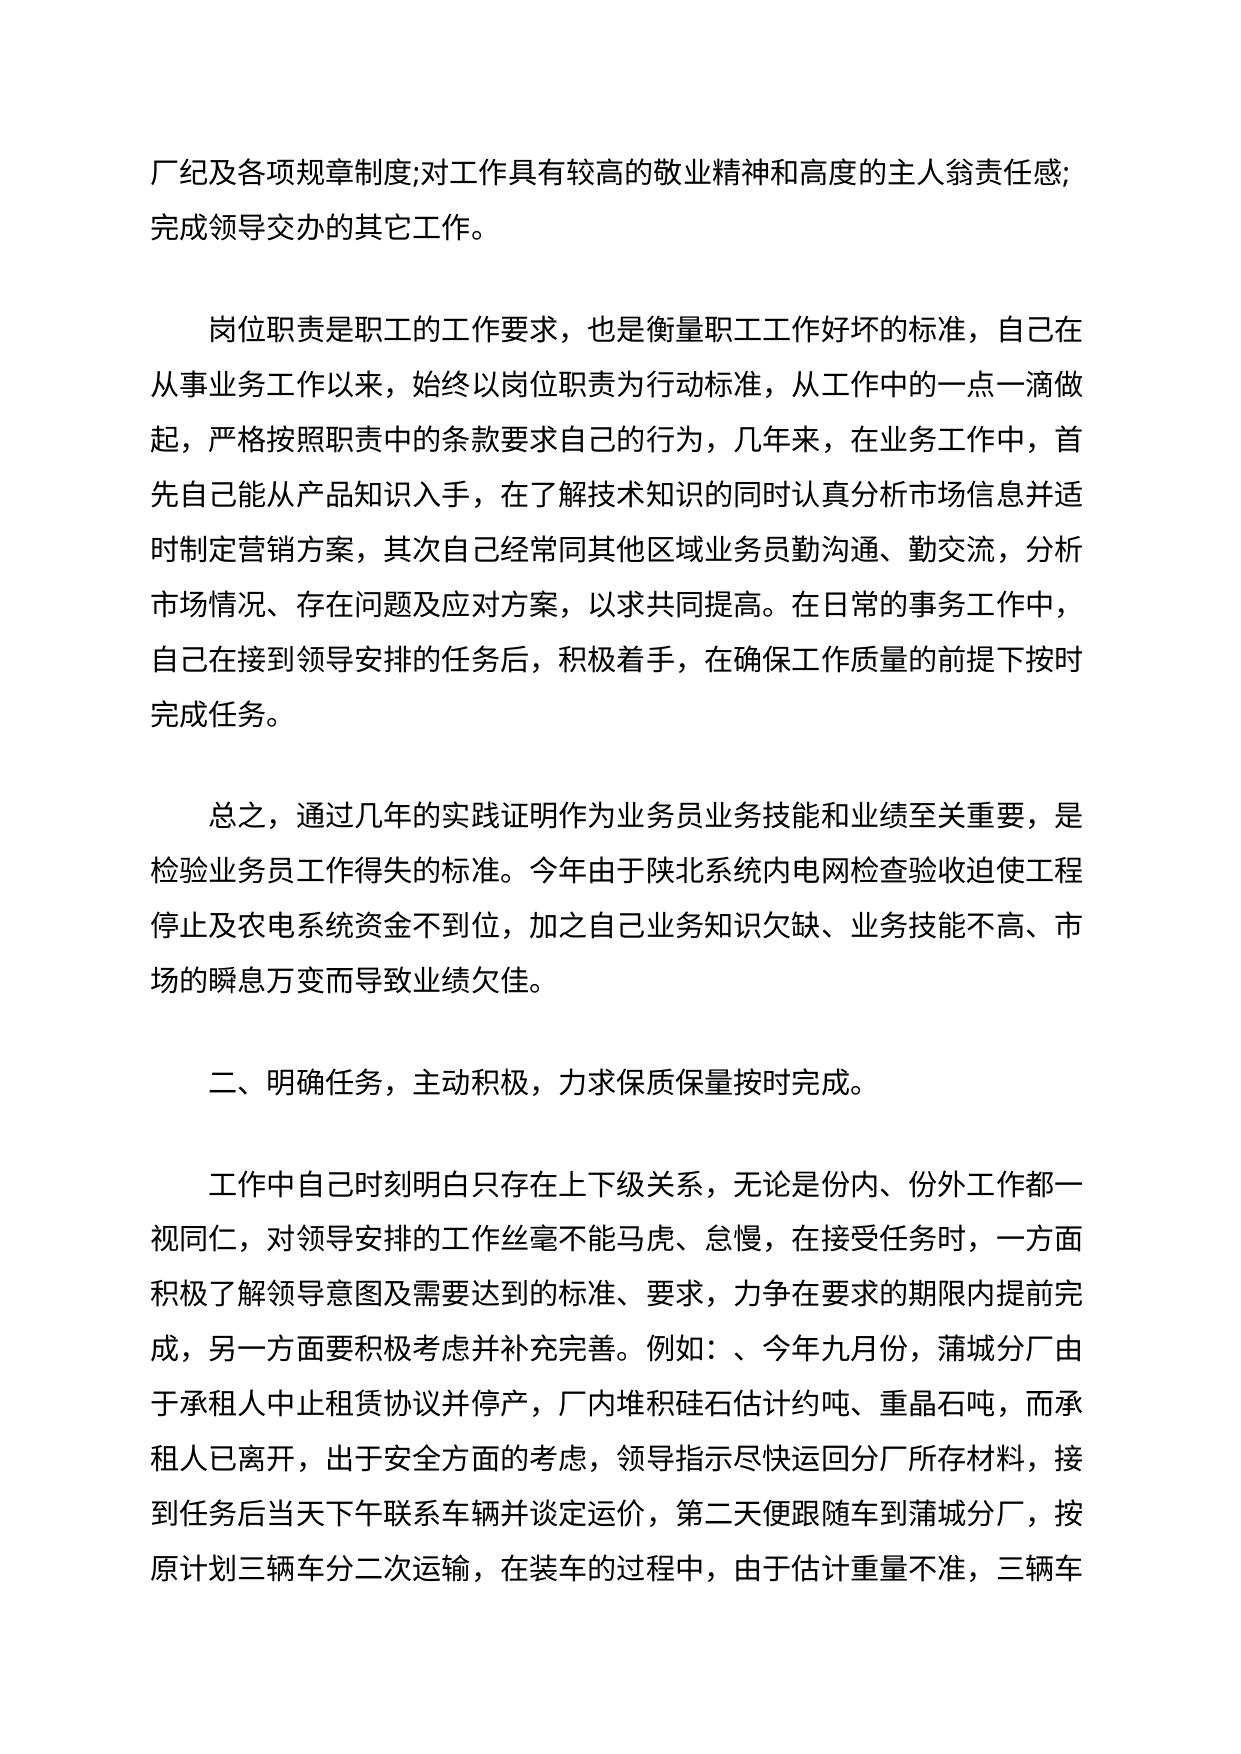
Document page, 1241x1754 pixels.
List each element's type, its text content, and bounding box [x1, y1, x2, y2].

text 总之，通过几年的实践证明作为业务员业务技能和业绩至关重要，是检验业务员工作得失的标准。今年由于陕北系统内电网检查验收迫使工程停止及农电系统资金不到位，加之自己业务知识欠缺、业务技能不高、市场的瞬息万变而导致业绩欠佳。 [150, 793, 1090, 1000]
text 岗位职责是职工的工作要求，也是衡量职工工作好坏的标准，自己在从事业务工作以来，始终以岗位职责为行动标准，从工作中的一点一滴做起，严格按照职责中的条款要求自己的行为，几年来，在业务工作中，首先自己能从产品知识入手，在了解技术知识的同时认真分析市场信息并适时制定营销方案，其次自己经常同其他区域业务员勤沟通、勤交流，分析市场情况、存在问题及应对方案，以求共同提高。在日常的事务工作中，自己在接到领导安排的任务后，积极着手，在确保工作质量的前提下按时完成任务。 [150, 307, 1090, 733]
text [150, 1161, 1090, 1588]
text 二、明确任务，主动积极，力求保质保量按时完成。 [150, 1059, 1090, 1102]
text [150, 150, 1090, 247]
